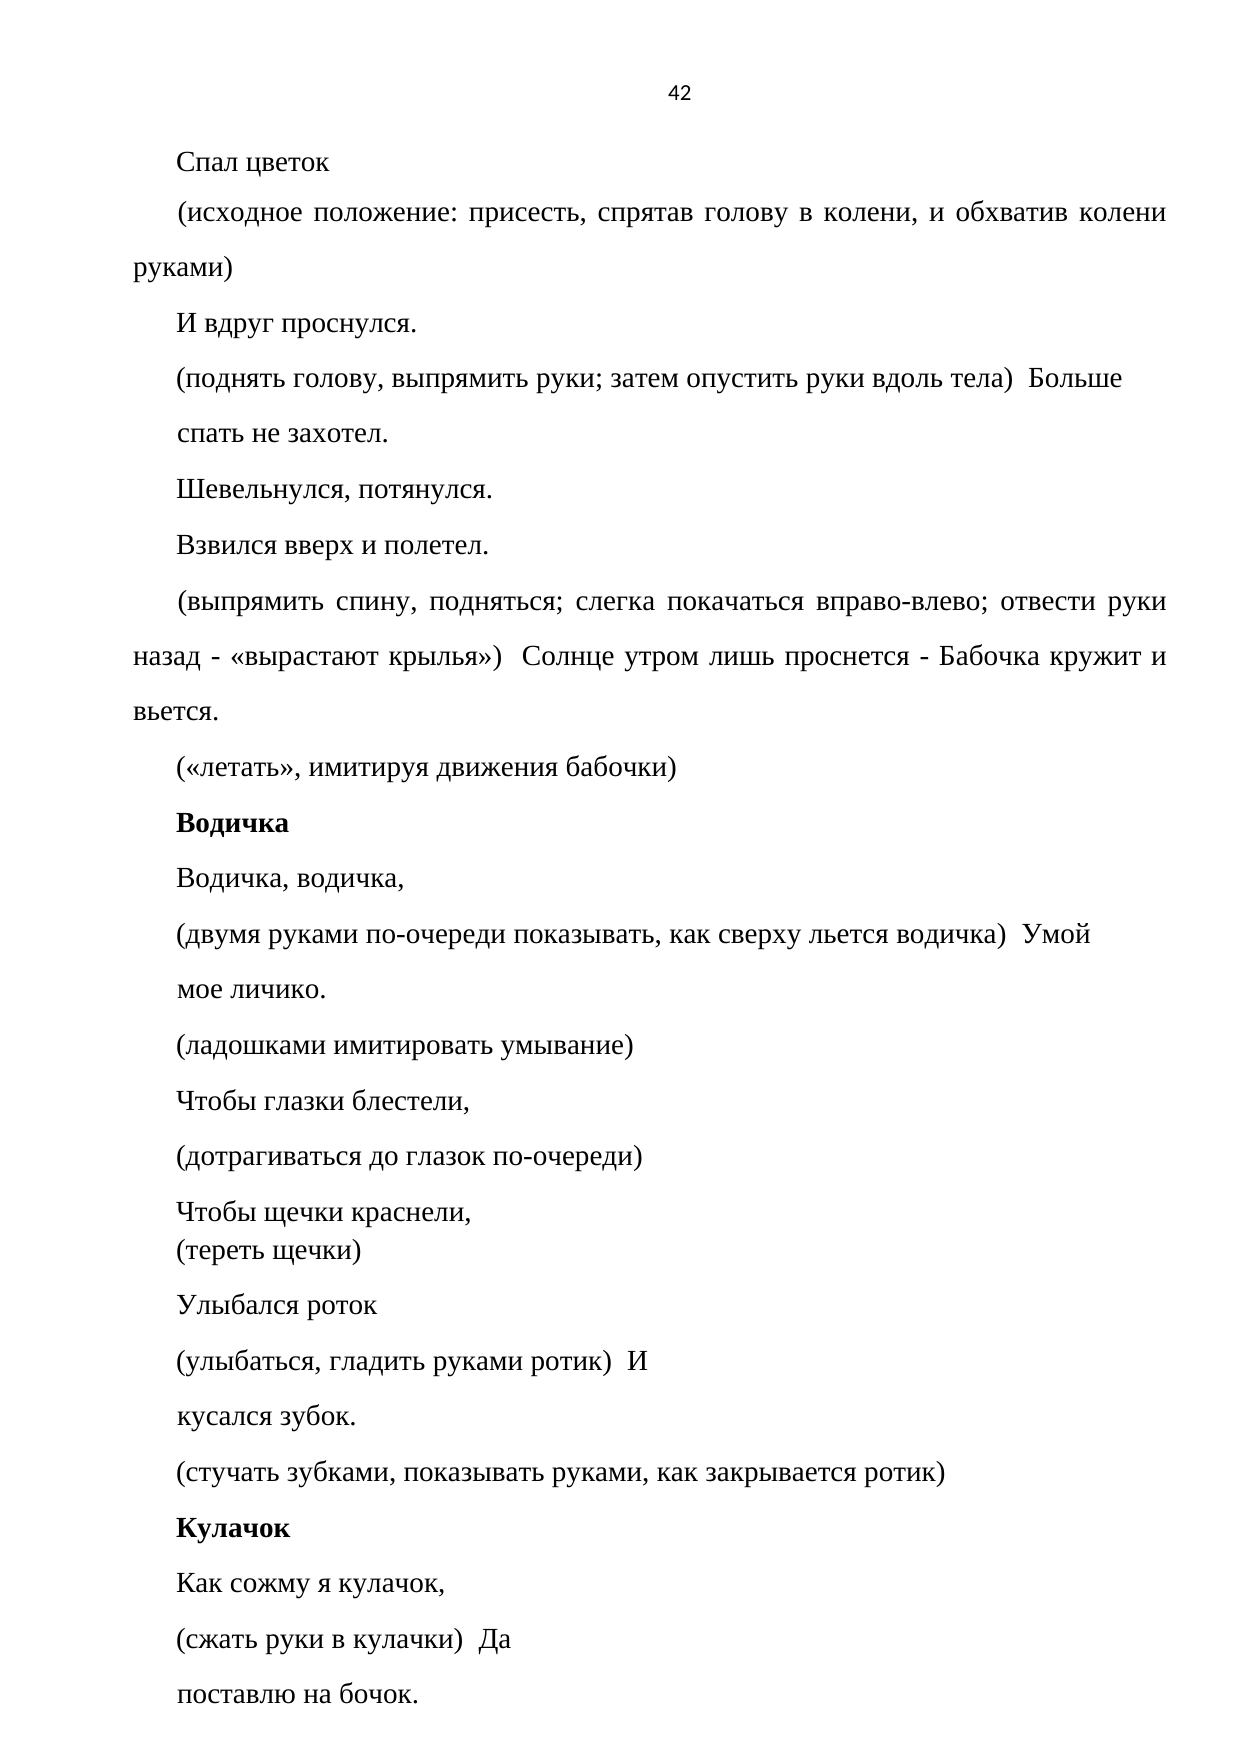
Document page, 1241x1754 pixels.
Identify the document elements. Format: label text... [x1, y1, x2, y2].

text Водичка, водичка, [176, 861, 1167, 894]
text Как сожму я кулачок, [176, 1565, 1167, 1599]
text И вдруг проснулся. [176, 305, 1167, 338]
text (выпрямить спину, подняться; слегка покачаться вправо-влево; отвести руки назад - «вырастают крылья») Солнце утром лишь проснется - Бабочка кружит и вьется. [133, 583, 1167, 727]
text Спал цветок [176, 144, 1167, 178]
text (стучать зубками, показывать руками, как закрывается ротик) [176, 1454, 1167, 1487]
text (ладошками имитировать умывание) [176, 1027, 1167, 1061]
text Чтобы глазки блестели, [176, 1083, 1167, 1116]
text Шевельнулся, потянулся. [176, 471, 1167, 505]
text Улыбался роток [176, 1287, 1167, 1321]
text Кулачок [176, 1510, 1205, 1544]
text Водичка [176, 806, 1205, 839]
text (поднять голову, выпрямить руки; затем опустить руки вдоль тела) Больше спать не захотел. [176, 360, 1124, 449]
text (исходное положение: присесть, спрятав голову в колени, и обхватив колени руками) [133, 194, 1167, 283]
text (улыбаться, гладить руками ротик) И кусался зубок. [176, 1343, 649, 1432]
text (дотрагиваться до глазок по-очереди) [176, 1138, 1167, 1172]
text (тереть щечки) [176, 1232, 1167, 1266]
text (двумя руками по-очереди показывать, как сверху льется водичка) Умой мое личико. [176, 916, 1091, 1005]
text Взвился вверх и полетел. [176, 527, 1167, 561]
text (сжать руки в кулачки) Да поставлю на бочок. [176, 1621, 512, 1710]
text Чтобы щечки краснели, [176, 1194, 1167, 1228]
text («летать», имитируя движения бабочки) [176, 749, 1167, 782]
